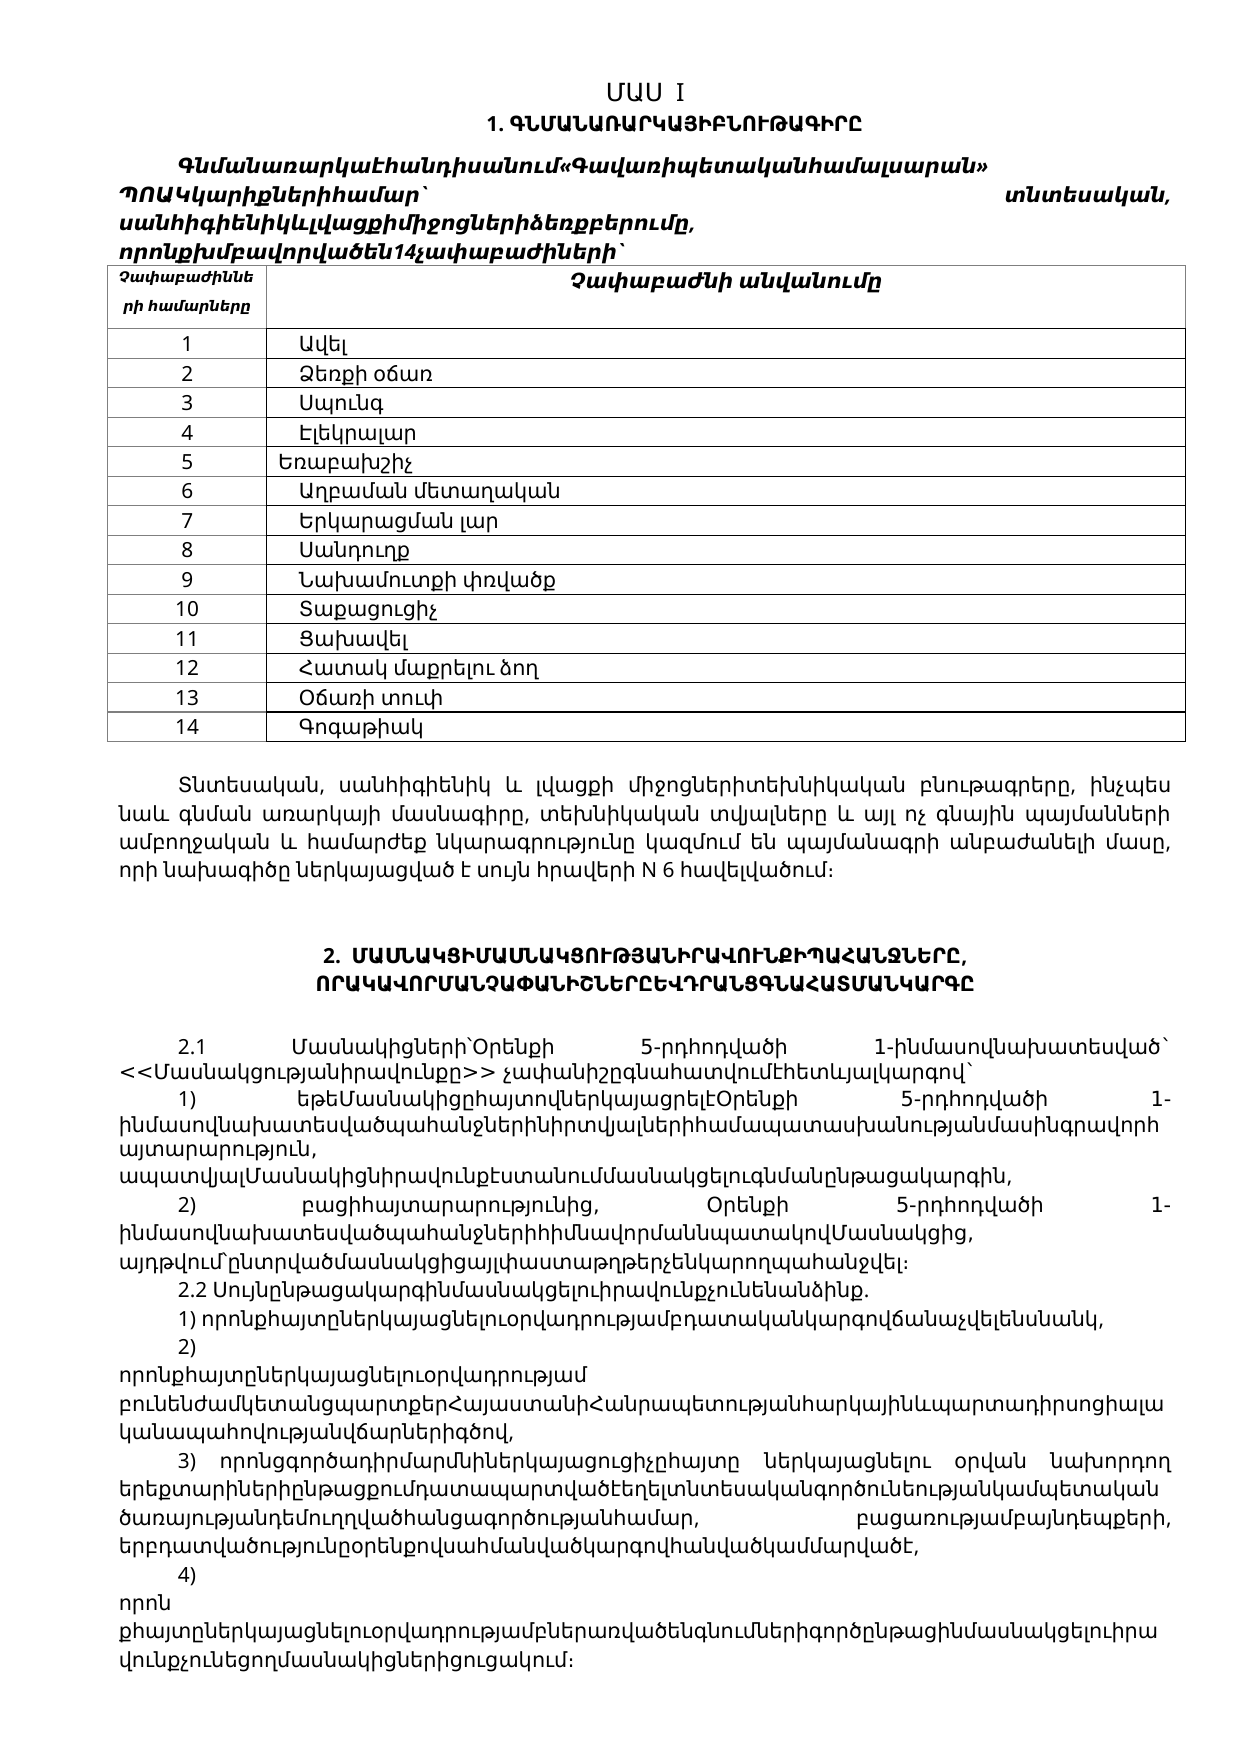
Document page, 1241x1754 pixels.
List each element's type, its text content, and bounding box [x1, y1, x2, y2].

table_cell Գոգաթիակ [267, 713, 1185, 741]
table_cell 1 [108, 329, 266, 358]
table_cell 3 [108, 388, 266, 417]
text 2. ՄԱՍՆԱԿՑԻՄԱՍՆԱԿՑՈՒԹՅԱՆԻՐԱՎՈՒՆՔԻՊԱՀԱՆՋՆԵՐԸ, ՈՐԱԿԱՎՈՐՄԱՆՉԱՓԱՆԻՇՆԵՐԸԵՎԴՐԱՆՑԳՆԱՀԱՏՄԱՆԿԱՐԳԸ [118, 941, 1171, 998]
table_cell Երկարացման լար [267, 506, 1185, 534]
table_cell 8 [108, 536, 266, 564]
table_cell Օճառի տուփ [267, 683, 1185, 711]
table_cell 4 [108, 418, 266, 446]
table_cell Էլեկրալար [267, 418, 1185, 446]
table_cell Ցախավել [267, 624, 1185, 652]
table_cell Ձեռքի օճառ [267, 359, 1185, 387]
table_cell 12 [108, 654, 266, 682]
table_cell 9 [108, 565, 266, 593]
table_header Չափաբաժինների համարները [108, 266, 266, 328]
table_header Չափաբաժնի անվանումը [267, 266, 1185, 328]
table_cell 2 [108, 359, 266, 387]
text Տնտեսական, սանհիգիենիկ և լվացքի միջոցներիտեխնիկական բնութագրերը, ինչպես նաև գնման առարկայի մասնագիրը, տեխնիկական տվյալները և այլ ոչ գնային պայմանների ամբողջական և համարժեք նկարագրությունը կազմում են պայմանագրի անբաժանելի մասը, որի նախագիծը ներկայացված է սույն հրավերի N 6 հավելվածում։ [118, 770, 1171, 884]
table_cell Նախամուտքի փռվածք [267, 565, 1185, 593]
table_cell 5 [108, 447, 266, 476]
table_cell 7 [108, 506, 266, 534]
text ՄԱՍ I [118, 75, 1171, 109]
table_cell 11 [108, 624, 266, 652]
text 4) որոնքհայտըներկայացնելուօրվադրությամբներառվածենգնումներիգործընթացինմասնակցելուիրավունքչունեցողմասնակիցներիցուցակում։ [118, 1560, 1171, 1673]
text 2.2 Սույնընթացակարգինմասնակցելուիրավունքչունենանձինք. [118, 1275, 1171, 1304]
table_cell 13 [108, 683, 266, 711]
table_cell Եռաբախշիչ [267, 447, 1185, 476]
text 1) եթեՄասնակիցըհայտովներկայացրելէՕրենքի 5-րդհոդվածի 1-ինմասովնախատեսվածպահանջներինիրտվյալներիհամապատասխանությանմասինգրավորհայտարարություն, ապատվյալՄասնակիցնիրավունքէստանումմասնակցելուգնմանընթացակարգին, [118, 1084, 1171, 1190]
table_cell 10 [108, 595, 266, 623]
table_cell Հատակ մաքրելու ձող [267, 654, 1185, 682]
table_cell 6 [108, 477, 266, 505]
text 2) որոնքհայտըներկայացնելուօրվադրությամբունենժամկետանցպարտքերՀայաստանիՀանրապետությանհարկայինևպարտադիրսոցիալականապահովությանվճարներիգծով, [118, 1332, 1171, 1446]
table_cell Տաքացուցիչ [267, 595, 1185, 623]
table_cell Ավել [267, 329, 1185, 358]
table_cell Սանդուղք [267, 536, 1185, 564]
table_cell Աղբաման մետաղական [267, 477, 1185, 505]
text 1) որոնքհայտըներկայացնելուօրվադրությամբդատականկարգովճանաչվելենսնանկ, [118, 1304, 1171, 1332]
table_cell 14 [108, 713, 266, 741]
text 3) որոնցգործադիրմարմնիներկայացուցիչըհայտը ներկայացնելու օրվան նախորդող երեքտարիներիընթացքումդատապարտվածէեղելտնտեսականգործունեությանկամպետականծառայությանդեմուղղվածհանցագործությանհամար, բացառությամբայնդեպքերի, երբդատվածությունըօրենքովսահմանվածկարգովհանվածկամմարվածէ, [118, 1446, 1171, 1560]
text 2) բացիհայտարարությունից, Օրենքի 5-րդհոդվածի 1-ինմասովնախատեսվածպահանջներիհիմնավորմաննպատակովՄասնակցից, այդթվում՝ընտրվածմասնակցիցայլփաստաթղթերչենկարողպահանջվել։ [118, 1190, 1171, 1275]
subtitle Գնմանառարկաէհանդիսանում«Գավառիպետականհամալսարան» ՊՈԱԿկարիքներիհամար` տնտեսական, սանհիգիենիկևլվացքիմիջոցներիձեռքբերումը, որոնքխմբավորվածեն14չափաբաժիների` [118, 152, 1171, 265]
text 2.1 Մասնակիցների՝Օրենքի 5-րդհոդվածի 1-ինմասովնախատեսված` <<Մասնակցությանիրավունքը>> չափանիշըգնահատվումէհետևյալկարգով` [118, 1032, 1171, 1084]
table_cell Սպունգ [267, 388, 1185, 417]
subtitle 1. ԳՆՄԱՆԱՌԱՐԿԱՅԻԲՆՈՒԹԱԳԻՐԸ [118, 109, 1171, 137]
